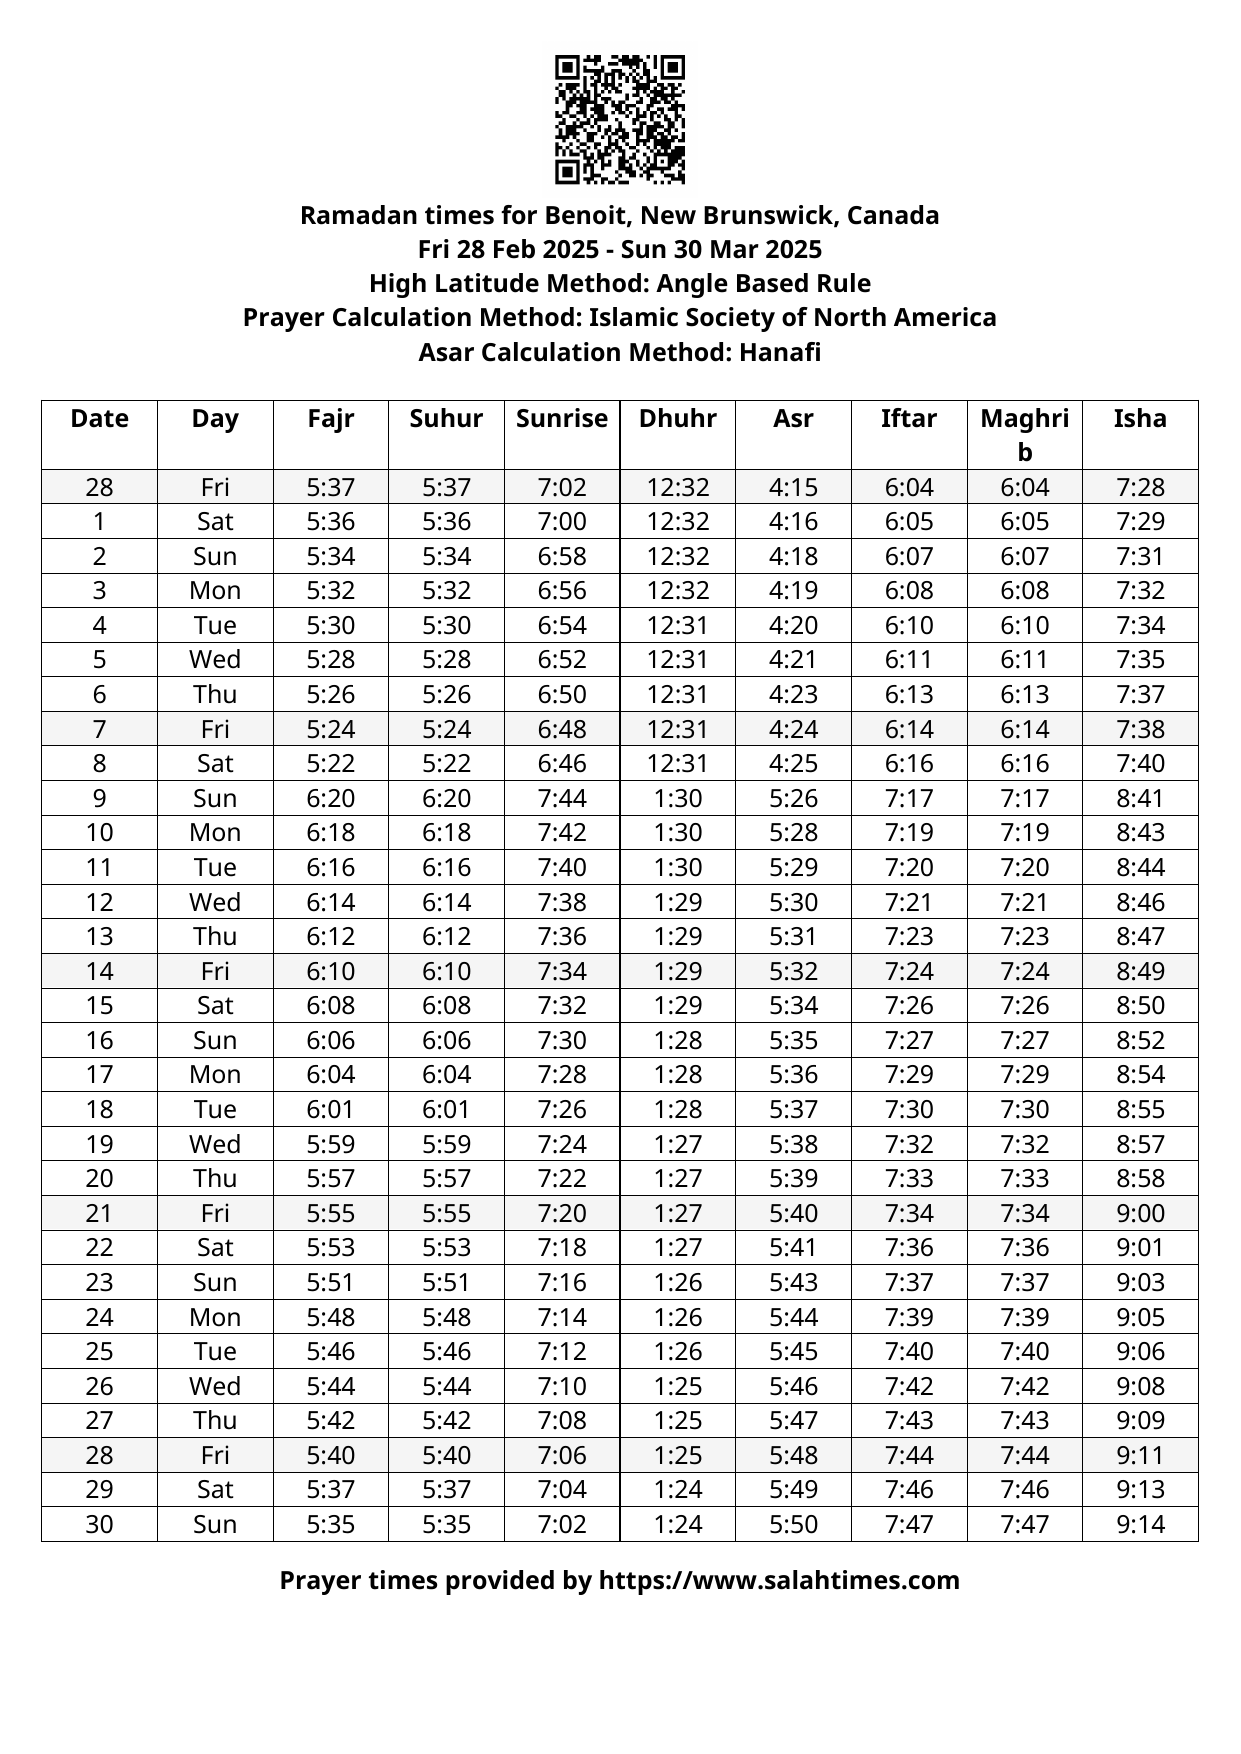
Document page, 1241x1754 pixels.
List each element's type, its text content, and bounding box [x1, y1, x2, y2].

table_cell 7:47 [968, 1507, 1082, 1541]
table_cell 7:32 [968, 1127, 1082, 1160]
table_cell 6:56 [505, 574, 619, 607]
table_cell 5:28 [736, 816, 851, 849]
table_cell 7:28 [505, 1058, 619, 1091]
table_cell 5:35 [736, 1023, 851, 1057]
table_cell 5:39 [736, 1161, 851, 1195]
table_cell 7:17 [968, 781, 1082, 814]
table_cell 2 [42, 539, 157, 572]
table_cell 6:16 [274, 850, 388, 884]
table_cell 5:28 [389, 643, 504, 676]
table_cell 9 [42, 781, 157, 814]
table_cell 6:46 [505, 746, 619, 780]
table_cell 9:09 [1083, 1404, 1198, 1437]
table_cell 5:26 [736, 781, 851, 814]
table_cell 6:05 [968, 504, 1082, 538]
table_cell 1:27 [621, 1161, 735, 1195]
table_cell 8:52 [1083, 1023, 1198, 1057]
table_header Date [42, 401, 157, 469]
table_cell 5:26 [389, 677, 504, 711]
table_cell 5:49 [736, 1473, 851, 1506]
text Asar Calculation Method: Hanafi [42, 334, 1198, 368]
table_cell 4:23 [736, 677, 851, 711]
table_cell Sun [158, 1265, 273, 1299]
table_cell Sat [158, 989, 273, 1022]
table_cell 6 [42, 677, 157, 711]
table_cell 5:51 [389, 1265, 504, 1299]
table_cell Sun [158, 1023, 273, 1057]
table_cell 1:27 [621, 1127, 735, 1160]
table_cell 6:08 [968, 574, 1082, 607]
table_cell 28 [42, 470, 157, 503]
table_cell 7:02 [505, 470, 619, 503]
table_cell 7:14 [505, 1300, 619, 1333]
table_cell 1:27 [621, 1231, 735, 1264]
table_cell 21 [42, 1196, 157, 1229]
table_cell 1:28 [621, 1092, 735, 1126]
table_cell 5:36 [389, 504, 504, 538]
table_cell 18 [42, 1092, 157, 1126]
table_cell 5:59 [389, 1127, 504, 1160]
table_cell 14 [42, 954, 157, 987]
table_cell 10 [42, 816, 157, 849]
table_cell 5:46 [736, 1369, 851, 1402]
table_cell 7:08 [505, 1404, 619, 1437]
table_cell 29 [42, 1473, 157, 1506]
table_cell 1:30 [621, 781, 735, 814]
table_cell 6:05 [852, 504, 967, 538]
table_cell 5:28 [274, 643, 388, 676]
table_cell 7:38 [505, 885, 619, 918]
table_cell 4 [42, 608, 157, 642]
table_cell 5:42 [274, 1404, 388, 1437]
table_cell 6:12 [389, 919, 504, 953]
table_cell 7:27 [852, 1023, 967, 1057]
table_cell 8:49 [1083, 954, 1198, 987]
table_cell 9:08 [1083, 1369, 1198, 1402]
table_cell 5:44 [274, 1369, 388, 1402]
table_cell Sat [158, 1231, 273, 1264]
table_cell 5:48 [736, 1438, 851, 1472]
table_cell 5:45 [736, 1334, 851, 1368]
table_cell 7:06 [505, 1438, 619, 1472]
table_cell 7:37 [1083, 677, 1198, 711]
table_cell Mon [158, 816, 273, 849]
table_cell 4:15 [736, 470, 851, 503]
table_cell Tue [158, 1092, 273, 1126]
table_cell Sun [158, 1507, 273, 1541]
table_cell 1:26 [621, 1334, 735, 1368]
table_cell 9:06 [1083, 1334, 1198, 1368]
table_cell 7:30 [852, 1092, 967, 1126]
table_cell 7:29 [968, 1058, 1082, 1091]
table_cell 12:32 [621, 504, 735, 538]
table_cell 16 [42, 1023, 157, 1057]
table_cell 15 [42, 989, 157, 1022]
table_cell 7:35 [1083, 643, 1198, 676]
table_cell 9:03 [1083, 1265, 1198, 1299]
table_cell 6:16 [968, 746, 1082, 780]
table_cell 1:28 [621, 1058, 735, 1091]
table_cell 7:39 [852, 1300, 967, 1333]
table_cell 9:14 [1083, 1507, 1198, 1541]
table_cell 5:50 [736, 1507, 851, 1541]
table_cell 5:41 [736, 1231, 851, 1264]
table_cell 6:11 [852, 643, 967, 676]
table_cell Thu [158, 1161, 273, 1195]
table_cell 12:32 [621, 539, 735, 572]
table_cell 1:29 [621, 989, 735, 1022]
table_cell 1:24 [621, 1507, 735, 1541]
table_cell 24 [42, 1300, 157, 1333]
table_cell 6:01 [389, 1092, 504, 1126]
table_cell 5:55 [274, 1196, 388, 1229]
table_cell 4:19 [736, 574, 851, 607]
table_cell 7 [42, 712, 157, 745]
table_header Fajr [274, 401, 388, 469]
table_cell 7:00 [505, 504, 619, 538]
table_cell 7:32 [1083, 574, 1198, 607]
table_cell 7:33 [968, 1161, 1082, 1195]
table_cell 1:29 [621, 885, 735, 918]
table_cell 6:10 [968, 608, 1082, 642]
table_cell 4:18 [736, 539, 851, 572]
table_cell 7:47 [852, 1507, 967, 1541]
table_cell 12:32 [621, 574, 735, 607]
table_cell 8:58 [1083, 1161, 1198, 1195]
table_cell Fri [158, 712, 273, 745]
table_cell Tue [158, 608, 273, 642]
table_cell 19 [42, 1127, 157, 1160]
table_cell 8:46 [1083, 885, 1198, 918]
table_cell 9:11 [1083, 1438, 1198, 1472]
table_cell 7:46 [968, 1473, 1082, 1506]
table_cell 7:37 [852, 1265, 967, 1299]
table_cell 6:52 [505, 643, 619, 676]
table_cell 7:34 [852, 1196, 967, 1229]
table_cell 7:21 [968, 885, 1082, 918]
table_cell 6:04 [274, 1058, 388, 1091]
table_cell 7:24 [968, 954, 1082, 987]
table_cell 5:43 [736, 1265, 851, 1299]
table_cell Thu [158, 1404, 273, 1437]
text Ramadan times for Benoit, New Brunswick, Canada [42, 198, 1198, 232]
table_cell 7:22 [505, 1161, 619, 1195]
table_cell 5:48 [274, 1300, 388, 1333]
table_cell 7:42 [968, 1369, 1082, 1402]
table_cell 5:40 [389, 1438, 504, 1472]
table_cell 8:50 [1083, 989, 1198, 1022]
table_cell 6:10 [274, 954, 388, 987]
table_cell 20 [42, 1161, 157, 1195]
table_cell 7:43 [968, 1404, 1082, 1437]
table_cell 1:27 [621, 1196, 735, 1229]
table_cell 7:30 [505, 1023, 619, 1057]
table_cell 5:46 [274, 1334, 388, 1368]
table_cell 5:44 [389, 1369, 504, 1402]
table_cell 7:42 [505, 816, 619, 849]
table_cell 1:26 [621, 1265, 735, 1299]
table_cell 5:34 [274, 539, 388, 572]
table_cell 7:02 [505, 1507, 619, 1541]
table_cell Sat [158, 1473, 273, 1506]
table_cell Mon [158, 574, 273, 607]
table_cell 7:34 [1083, 608, 1198, 642]
table_cell 5:30 [736, 885, 851, 918]
table_cell 8:44 [1083, 850, 1198, 884]
table_cell 7:36 [968, 1231, 1082, 1264]
table_cell 5:36 [274, 504, 388, 538]
table_cell 7:44 [852, 1438, 967, 1472]
table_cell 7:33 [852, 1161, 967, 1195]
table_cell 6:54 [505, 608, 619, 642]
table_cell 1:29 [621, 919, 735, 953]
table_cell 5:32 [389, 574, 504, 607]
table_header Suhur [389, 401, 504, 469]
table_cell 5:53 [274, 1231, 388, 1264]
table_cell 6:13 [968, 677, 1082, 711]
table_cell 8:41 [1083, 781, 1198, 814]
table_cell 4:20 [736, 608, 851, 642]
table_cell 7:27 [968, 1023, 1082, 1057]
table_cell 1:25 [621, 1369, 735, 1402]
table_cell Wed [158, 1369, 273, 1402]
table_cell 5:46 [389, 1334, 504, 1368]
table_cell Tue [158, 850, 273, 884]
table_cell 9:01 [1083, 1231, 1198, 1264]
table_cell 27 [42, 1404, 157, 1437]
table_cell 7:23 [852, 919, 967, 953]
table_cell 5:24 [389, 712, 504, 745]
table_cell 5:42 [389, 1404, 504, 1437]
table_cell 7:26 [852, 989, 967, 1022]
table_cell 5:51 [274, 1265, 388, 1299]
table_cell 5:30 [274, 608, 388, 642]
table_cell 7:36 [505, 919, 619, 953]
table_cell 8:47 [1083, 919, 1198, 953]
table_cell 5:22 [389, 746, 504, 780]
table_cell 7:43 [852, 1404, 967, 1437]
table_cell 5:30 [389, 608, 504, 642]
text Fri 28 Feb 2025 - Sun 30 Mar 2025 [42, 232, 1198, 266]
table_cell Fri [158, 1196, 273, 1229]
table_header Day [158, 401, 273, 469]
table_cell 17 [42, 1058, 157, 1091]
table_cell 5:37 [389, 470, 504, 503]
table_cell 9:13 [1083, 1473, 1198, 1506]
table_cell 5:59 [274, 1127, 388, 1160]
table_cell 7:20 [852, 850, 967, 884]
table_cell 5:35 [274, 1507, 388, 1541]
table_cell 5:26 [274, 677, 388, 711]
table_cell 6:14 [274, 885, 388, 918]
table_cell 7:04 [505, 1473, 619, 1506]
table_cell 1:24 [621, 1473, 735, 1506]
table_cell 4:24 [736, 712, 851, 745]
table_cell 4:16 [736, 504, 851, 538]
table_cell 5:57 [389, 1161, 504, 1195]
table_cell 6:18 [389, 816, 504, 849]
table_cell 8:55 [1083, 1092, 1198, 1126]
table_cell 5:40 [274, 1438, 388, 1472]
table_cell 6:16 [389, 850, 504, 884]
table_cell 22 [42, 1231, 157, 1264]
table_cell 7:31 [1083, 539, 1198, 572]
table_cell 6:58 [505, 539, 619, 572]
table_header Isha [1083, 401, 1198, 469]
table_cell 6:08 [852, 574, 967, 607]
table_cell 28 [42, 1438, 157, 1472]
table_cell 7:17 [852, 781, 967, 814]
table_cell 8:54 [1083, 1058, 1198, 1091]
table_cell 5:37 [274, 470, 388, 503]
table_cell 6:08 [274, 989, 388, 1022]
table_cell 7:23 [968, 919, 1082, 953]
table_cell 5:53 [389, 1231, 504, 1264]
table_cell 5:37 [274, 1473, 388, 1506]
table_header Dhuhr [621, 401, 735, 469]
table_cell 11 [42, 850, 157, 884]
table_cell Tue [158, 1334, 273, 1368]
table_cell 6:14 [968, 712, 1082, 745]
table_cell 1:29 [621, 954, 735, 987]
table_cell 5:40 [736, 1196, 851, 1229]
table_cell 3 [42, 574, 157, 607]
table_header Sunrise [505, 401, 619, 469]
table_cell 12:31 [621, 746, 735, 780]
table_cell 5:24 [274, 712, 388, 745]
table_cell 8:57 [1083, 1127, 1198, 1160]
table_cell 7:10 [505, 1369, 619, 1402]
table_cell 7:32 [505, 989, 619, 1022]
table_cell 5:34 [389, 539, 504, 572]
table_cell Fri [158, 954, 273, 987]
table_cell 30 [42, 1507, 157, 1541]
table_cell 9:00 [1083, 1196, 1198, 1229]
table_cell Fri [158, 470, 273, 503]
table_cell 7:16 [505, 1265, 619, 1299]
table_cell 7:32 [852, 1127, 967, 1160]
table_cell 23 [42, 1265, 157, 1299]
table_cell 7:20 [505, 1196, 619, 1229]
table_cell Mon [158, 1058, 273, 1091]
table_cell 7:28 [1083, 470, 1198, 503]
table_cell 6:06 [389, 1023, 504, 1057]
table_cell 5:34 [736, 989, 851, 1022]
table_cell 6:11 [968, 643, 1082, 676]
table_cell 1:26 [621, 1300, 735, 1333]
table_cell 7:46 [852, 1473, 967, 1506]
table_cell 7:37 [968, 1265, 1082, 1299]
table_cell 5:44 [736, 1300, 851, 1333]
table_cell 1 [42, 504, 157, 538]
table_cell 26 [42, 1369, 157, 1402]
table_cell 6:14 [852, 712, 967, 745]
table_cell 7:30 [968, 1092, 1082, 1126]
table_cell 7:19 [968, 816, 1082, 849]
table_cell Wed [158, 643, 273, 676]
table_cell 12:31 [621, 643, 735, 676]
table_cell 8:43 [1083, 816, 1198, 849]
table_cell Thu [158, 677, 273, 711]
table_cell 5:55 [389, 1196, 504, 1229]
table_cell 6:18 [274, 816, 388, 849]
table_cell 6:04 [389, 1058, 504, 1091]
table_cell 7:26 [968, 989, 1082, 1022]
table_cell Mon [158, 1300, 273, 1333]
table_cell 12 [42, 885, 157, 918]
table_cell 7:42 [852, 1369, 967, 1402]
table_header Maghrib [968, 401, 1082, 469]
table_cell 7:39 [968, 1300, 1082, 1333]
table_cell Sun [158, 539, 273, 572]
table_cell 12:31 [621, 608, 735, 642]
table_cell 1:25 [621, 1404, 735, 1437]
table_cell 4:21 [736, 643, 851, 676]
table_cell 6:04 [968, 470, 1082, 503]
table_cell 5:57 [274, 1161, 388, 1195]
table_cell 7:26 [505, 1092, 619, 1126]
table_cell 6:50 [505, 677, 619, 711]
table_cell 12:31 [621, 712, 735, 745]
table_cell 12:32 [621, 470, 735, 503]
table_cell 6:06 [274, 1023, 388, 1057]
table_cell 7:29 [1083, 504, 1198, 538]
table_cell 6:48 [505, 712, 619, 745]
table_cell 6:12 [274, 919, 388, 953]
table_cell 6:20 [274, 781, 388, 814]
table_cell 1:30 [621, 850, 735, 884]
picture [542, 41, 699, 198]
table_cell 6:07 [852, 539, 967, 572]
table_cell 9:05 [1083, 1300, 1198, 1333]
table_cell 12:31 [621, 677, 735, 711]
table_cell 7:38 [1083, 712, 1198, 745]
table_cell 7:18 [505, 1231, 619, 1264]
table_cell Fri [158, 1438, 273, 1472]
table_cell 5:32 [736, 954, 851, 987]
table_cell 5:36 [736, 1058, 851, 1091]
table_cell Sat [158, 504, 273, 538]
table_cell 6:14 [389, 885, 504, 918]
table_cell 5:37 [389, 1473, 504, 1506]
table_cell 7:44 [505, 781, 619, 814]
table_cell 7:40 [968, 1334, 1082, 1368]
table_cell 8 [42, 746, 157, 780]
table_cell 6:16 [852, 746, 967, 780]
text Prayer times provided by https://www.salahtimes.com [42, 1563, 1198, 1597]
table_cell 6:10 [389, 954, 504, 987]
table_cell 7:40 [852, 1334, 967, 1368]
table_cell 5:48 [389, 1300, 504, 1333]
table_header Asr [736, 401, 851, 469]
table_cell 5:37 [736, 1092, 851, 1126]
text Prayer Calculation Method: Islamic Society of North America [42, 300, 1198, 334]
table_cell 1:28 [621, 1023, 735, 1057]
table_cell Sun [158, 781, 273, 814]
text High Latitude Method: Angle Based Rule [42, 266, 1198, 300]
table_cell 7:24 [505, 1127, 619, 1160]
table_cell 7:19 [852, 816, 967, 849]
table_cell Sat [158, 746, 273, 780]
table_cell 7:29 [852, 1058, 967, 1091]
table_cell 7:24 [852, 954, 967, 987]
table_cell 7:21 [852, 885, 967, 918]
table_cell 5:35 [389, 1507, 504, 1541]
table_cell 5:31 [736, 919, 851, 953]
table_cell 7:34 [505, 954, 619, 987]
table_cell Wed [158, 1127, 273, 1160]
table_cell 7:36 [852, 1231, 967, 1264]
table_cell 6:13 [852, 677, 967, 711]
table_cell 7:20 [968, 850, 1082, 884]
table_cell 7:34 [968, 1196, 1082, 1229]
table_cell 13 [42, 919, 157, 953]
table_cell 5:47 [736, 1404, 851, 1437]
table_cell 4:25 [736, 746, 851, 780]
table_cell 6:07 [968, 539, 1082, 572]
table_cell Thu [158, 919, 273, 953]
table_cell 5:22 [274, 746, 388, 780]
table_cell 25 [42, 1334, 157, 1368]
table_cell 6:08 [389, 989, 504, 1022]
table_cell 1:30 [621, 816, 735, 849]
table_cell 5:38 [736, 1127, 851, 1160]
table_header Iftar [852, 401, 967, 469]
table_cell 6:20 [389, 781, 504, 814]
table_cell 6:01 [274, 1092, 388, 1126]
table_cell 7:12 [505, 1334, 619, 1368]
table_cell 7:44 [968, 1438, 1082, 1472]
table_cell 7:40 [505, 850, 619, 884]
table_cell 1:25 [621, 1438, 735, 1472]
table_cell 5:32 [274, 574, 388, 607]
table_cell 7:40 [1083, 746, 1198, 780]
table_cell 6:10 [852, 608, 967, 642]
table_cell 6:04 [852, 470, 967, 503]
table_cell 5 [42, 643, 157, 676]
table_cell 5:29 [736, 850, 851, 884]
table_cell Wed [158, 885, 273, 918]
